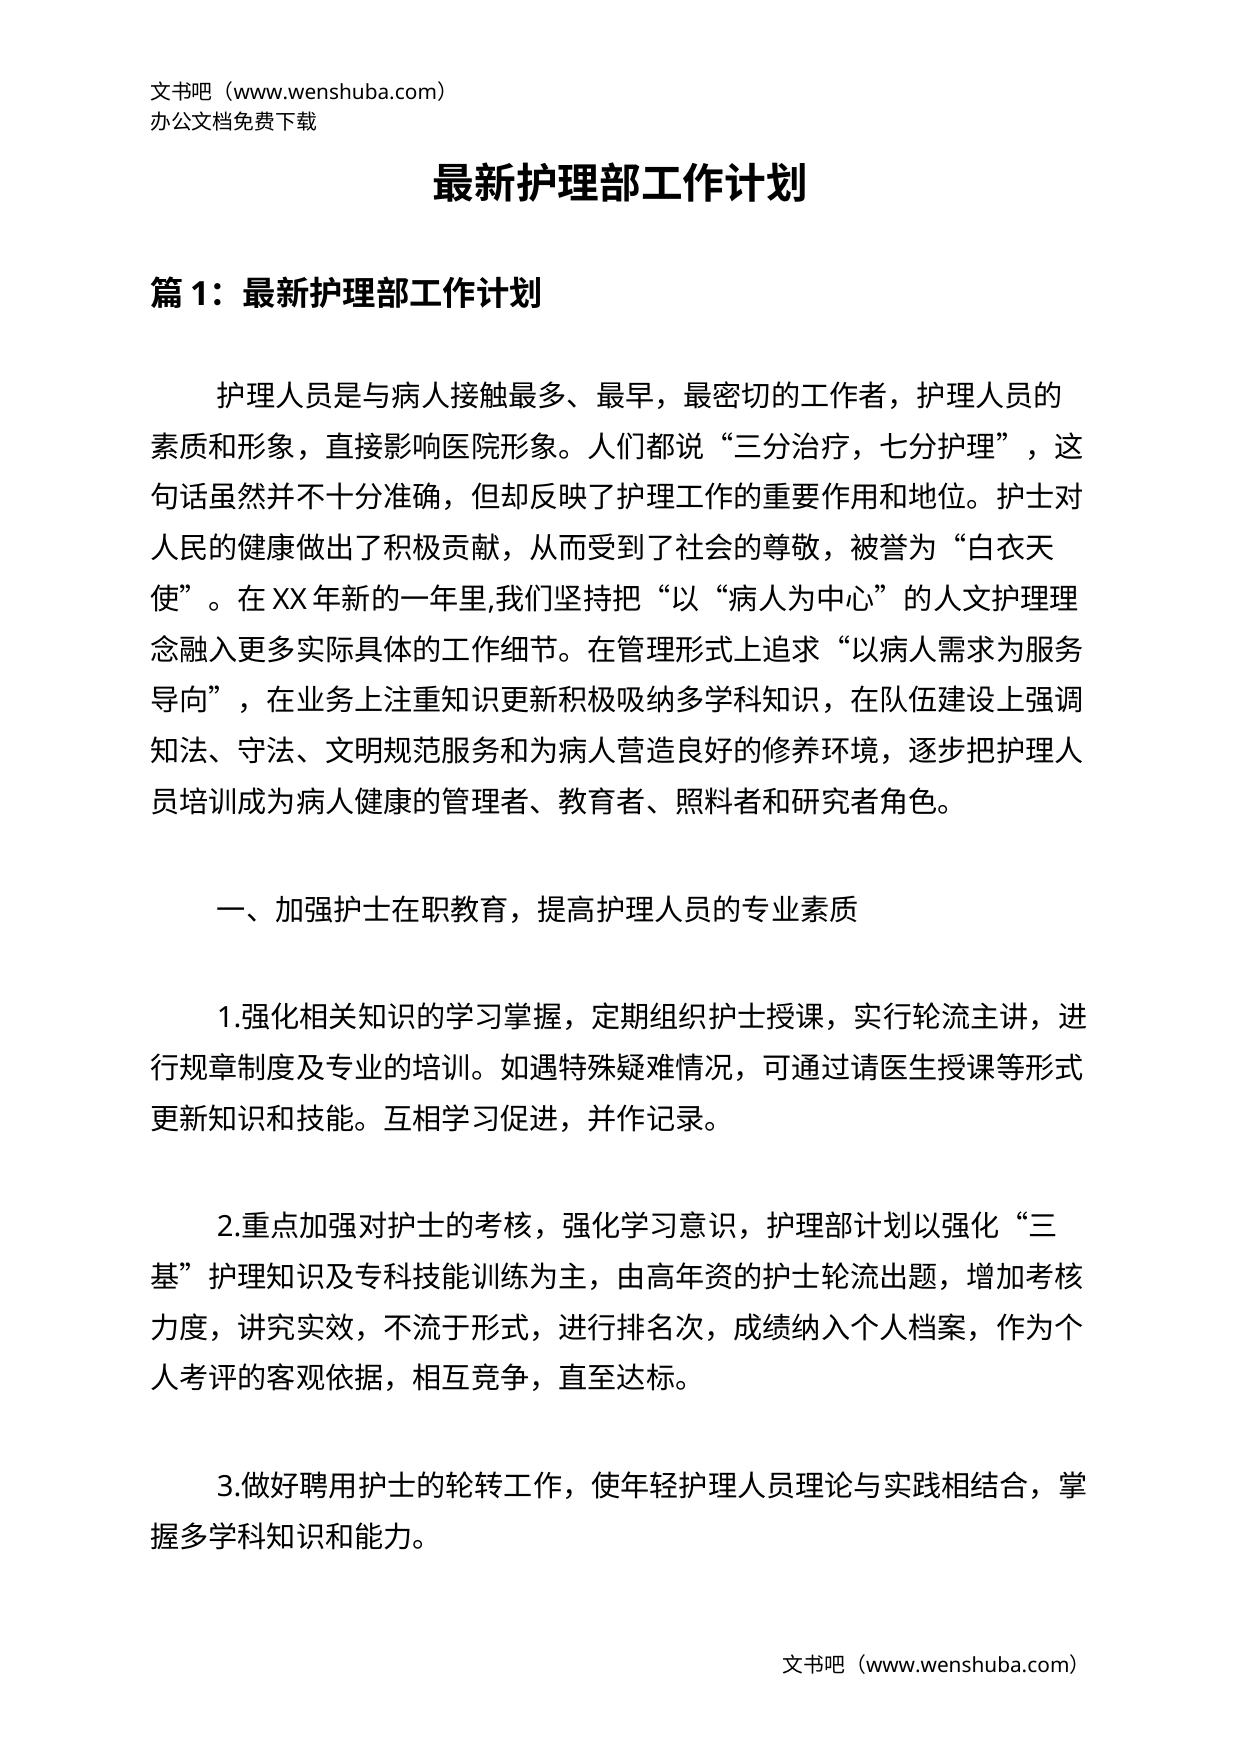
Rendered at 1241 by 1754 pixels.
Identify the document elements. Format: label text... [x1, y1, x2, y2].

text 2.重点加强对护士的考核，强化学习意识，护理部计划以强化“三基”护理知识及专科技能训练为主，由高年资的护士轮流出题，增加考核力度，讲究实效，不流于形式，进行排名次，成绩纳入个人档案，作为个人考评的客观依据，相互竞争，直至达标。 [150, 1203, 1090, 1397]
text 3.做好聘用护士的轮转工作，使年轻护理人员理论与实践相结合，掌握多学科知识和能力。 [150, 1463, 1090, 1556]
text 一、加强护士在职教育，提高护理人员的专业素质 [150, 886, 1090, 928]
text 1.强化相关知识的学习掌握，定期组织护士授课，实行轮流主讲，进行规章制度及专业的培训。如遇特殊疑难情况，可通过请医生授课等形式更新知识和技能。互相学习促进，并作记录。 [150, 994, 1090, 1137]
text 篇1：最新护理部工作计划 [150, 267, 1090, 316]
subtitle 最新护理部工作计划 [150, 150, 1090, 210]
text 护理人员是与病人接触最多、最早，最密切的工作者，护理人员的素质和形象，直接影响医院形象。人们都说“三分治疗，七分护理”，这句话虽然并不十分准确，但却反映了护理工作的重要作用和地位。护士对人民的健康做出了积极贡献，从而受到了社会的尊敬，被誉为“白衣天使”。在XX年新的一年里,我们坚持把“以“病人为中心”的人文护理理念融入更多实际具体的工作细节。在管理形式上追求“以病人需求为服务导向”，在业务上注重知识更新积极吸纳多学科知识，在队伍建设上强调知法、守法、文明规范服务和为病人营造良好的修养环境，逐步把护理人员培训成为病人健康的管理者、教育者、照料者和研究者角色。 [150, 372, 1090, 821]
